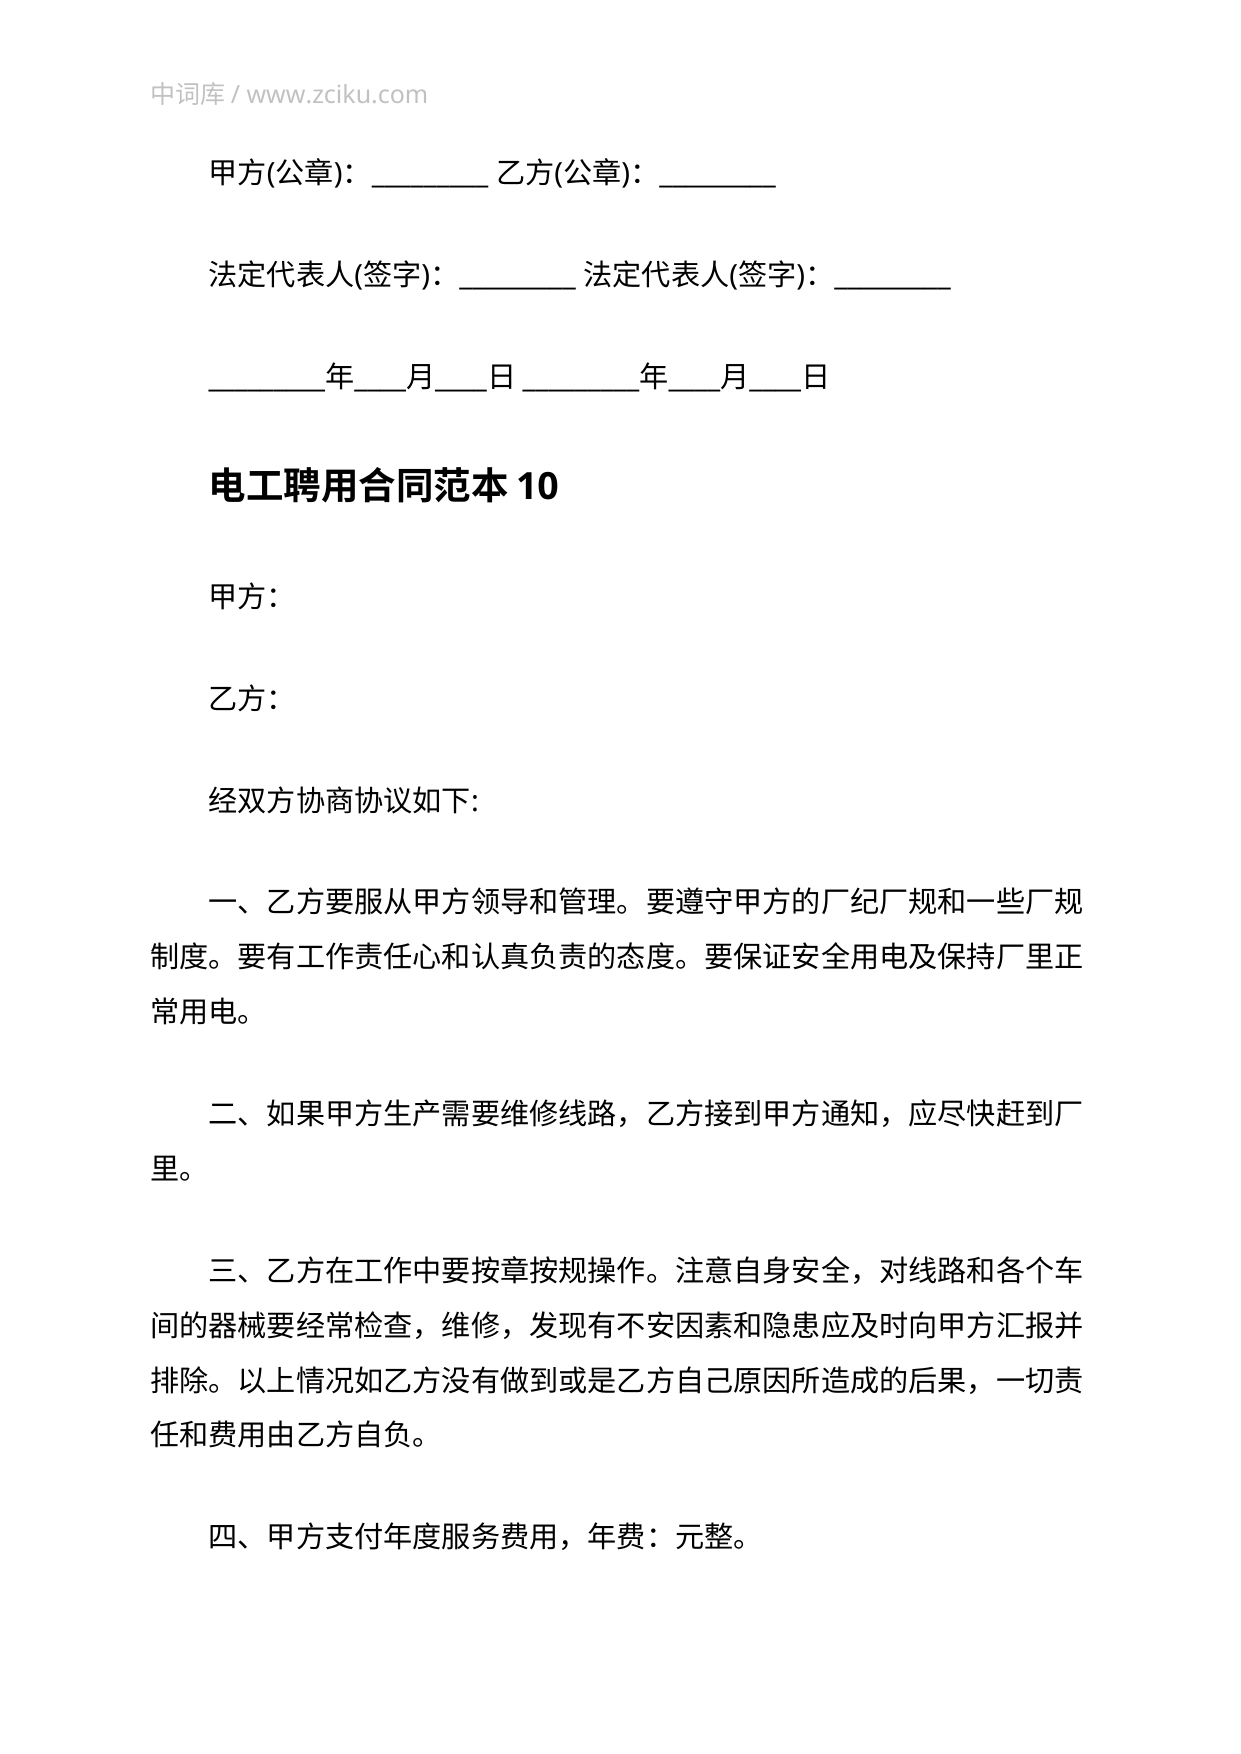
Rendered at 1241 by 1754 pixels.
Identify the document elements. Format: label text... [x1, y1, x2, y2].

text 经双方协商协议如下: [150, 777, 1090, 819]
text 二、如果甲方生产需要维修线路，乙方接到甲方通知，应尽快赶到厂里。 [150, 1091, 1090, 1188]
text 甲方(公章)：_________ 乙方(公章)：_________ [150, 150, 1090, 192]
text 三、乙方在工作中要按章按规操作。注意自身安全，对线路和各个车间的器械要经常检查，维修，发现有不安因素和隐患应及时向甲方汇报并排除。以上情况如乙方没有做到或是乙方自己原因所造成的后果，一切责任和费用由乙方自负。 [150, 1247, 1090, 1454]
text 一、乙方要服从甲方领导和管理。要遵守甲方的厂纪厂规和一些厂规制度。要有工作责任心和认真负责的态度。要保证安全用电及保持厂里正常用电。 [150, 879, 1090, 1031]
text 乙方： [150, 675, 1090, 718]
text 甲方： [150, 573, 1090, 616]
text 电工聘用合同范本10 [150, 456, 1090, 510]
text _________年____月____日 _________年____月____日 [150, 354, 1090, 396]
text 法定代表人(签字)：_________ 法定代表人(签字)：_________ [150, 252, 1090, 294]
text 四、甲方支付年度服务费用，年费：元整。 [150, 1514, 1090, 1556]
